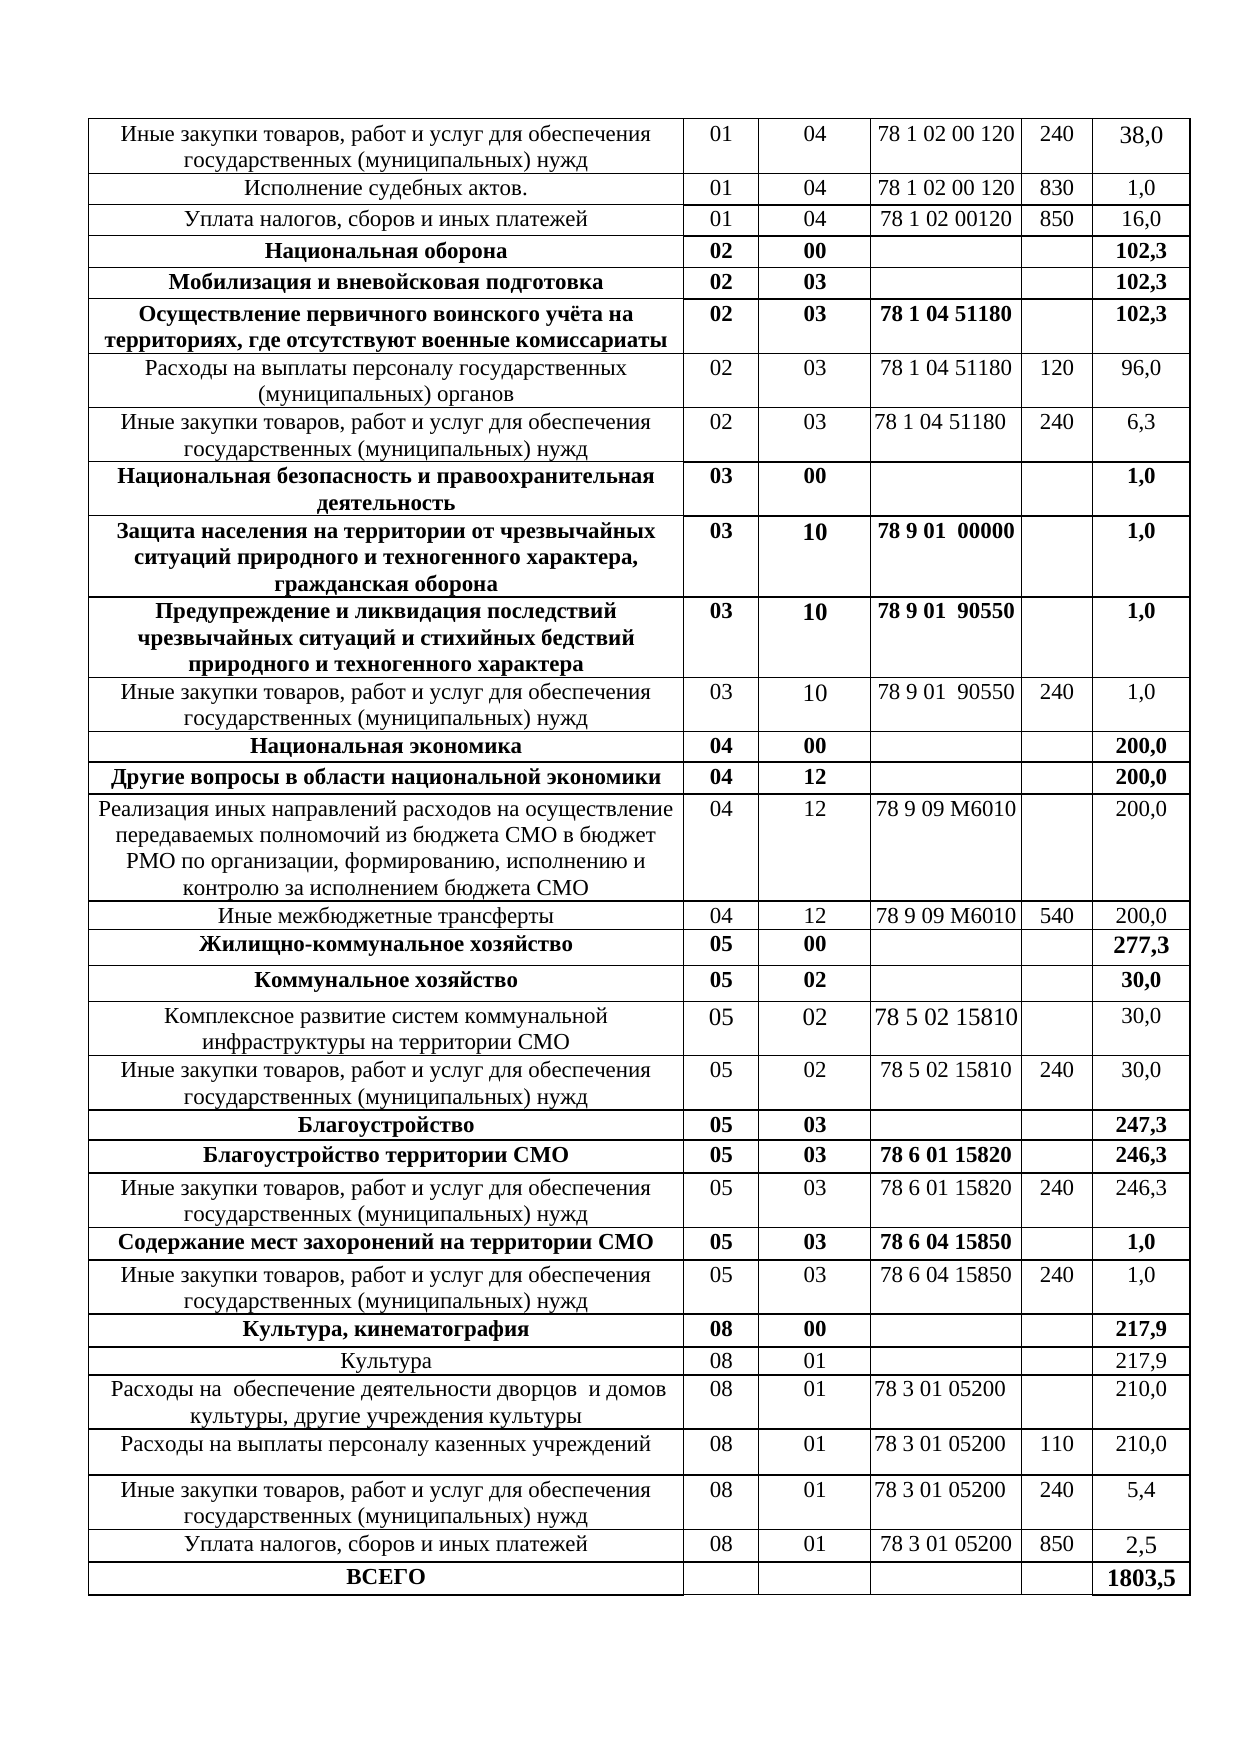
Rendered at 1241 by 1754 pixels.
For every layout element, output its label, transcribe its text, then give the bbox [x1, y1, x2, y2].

table_cell 217,9 [1093, 1348, 1189, 1374]
table_cell 120 [1022, 354, 1092, 407]
table_cell 1,0 [1093, 463, 1189, 515]
table_cell 5,4 [1093, 1476, 1189, 1528]
table_cell 08 [684, 1430, 758, 1474]
table_cell 04 [759, 174, 870, 204]
table_cell 02 [684, 354, 758, 407]
table_cell 240 [1022, 119, 1092, 172]
table_cell 200,0 [1093, 763, 1189, 793]
table_cell Иные закупки товаров, работ и услуг для обеспечения государственных (муниципальных) нужд [89, 1261, 683, 1313]
table_cell 78 5 02 15810 [871, 1056, 1021, 1109]
table_cell Культура [89, 1348, 683, 1374]
table_cell [1022, 1563, 1092, 1594]
table_cell 04 [759, 206, 870, 235]
table_cell 01 [759, 1376, 870, 1428]
table_cell 02 [759, 1056, 870, 1109]
table_cell 102,3 [1093, 300, 1189, 352]
table_cell 78 1 04 51180 [871, 354, 1021, 407]
table_cell 78 6 01 15820 [871, 1174, 1021, 1226]
table_cell 03 [759, 1228, 870, 1259]
table_cell Защита населения на территории от чрезвычайных ситуаций природного и техногенного характера, гражданская оборона [89, 516, 683, 596]
table_cell Мобилизация и вневойсковая подготовка [89, 268, 683, 298]
table_cell 04 [759, 119, 870, 172]
table_cell Содержание мест захоронений на территории СМО [89, 1228, 683, 1259]
table_cell 78 3 01 05200 [871, 1530, 1021, 1561]
table_cell 240 [1022, 1476, 1092, 1528]
table_cell [1022, 1348, 1092, 1374]
table_cell 1,0 [1093, 598, 1189, 677]
table_cell 03 [684, 463, 758, 515]
table_cell [1022, 966, 1092, 1001]
table_cell Национальная безопасность и правоохранительная деятельность [89, 462, 683, 515]
table_cell Предупреждение и ликвидация последствий чрезвычайных ситуаций и стихийных бедствий природного и техногенного характера [89, 598, 683, 677]
table_cell 102,3 [1093, 237, 1189, 267]
table_cell 247,3 [1093, 1111, 1189, 1139]
table_cell [1022, 598, 1092, 677]
table_cell 05 [684, 930, 758, 964]
table_cell 02 [684, 408, 758, 461]
table_cell 78 6 04 15850 [871, 1261, 1021, 1313]
table_cell 01 [759, 1430, 870, 1474]
table_cell [871, 930, 1021, 964]
table_cell [1022, 795, 1092, 900]
table_cell 240 [1022, 1261, 1092, 1313]
table_cell [1022, 517, 1092, 596]
table_cell Национальная экономика [89, 732, 683, 761]
table_cell 08 [684, 1476, 758, 1528]
table_cell 78 1 02 00 120 [871, 174, 1021, 204]
table_cell Другие вопросы в области национальной экономики [89, 763, 683, 793]
table_cell 850 [1022, 1530, 1092, 1561]
table_cell 08 [684, 1530, 758, 1561]
table_cell [871, 1563, 1021, 1594]
table_cell 12 [759, 795, 870, 900]
table_cell 6,3 [1093, 408, 1189, 461]
table_cell 02 [684, 268, 758, 298]
table_cell 1,0 [1093, 517, 1189, 596]
table_cell 78 3 01 05200 [871, 1376, 1021, 1428]
table_cell Иные закупки товаров, работ и услуг для обеспечения государственных (муниципальных) нужд [89, 119, 683, 172]
table_cell 210,0 [1093, 1430, 1189, 1474]
table_cell 12 [759, 763, 870, 793]
table_cell 78 1 04 51180 [871, 408, 1021, 461]
table_cell 78 5 02 15810 [871, 1002, 1021, 1055]
table_cell 30,0 [1093, 966, 1189, 1001]
table_cell [1022, 930, 1092, 964]
table_cell Расходы на выплаты персоналу казенных учреждений [89, 1430, 683, 1474]
table_cell Комплексное развитие систем коммунальной инфраструктуры на территории СМО [89, 1002, 683, 1055]
table_cell 78 9 09 М6010 [871, 795, 1021, 900]
table_cell Иные межбюджетные трансферты [89, 902, 683, 928]
table_cell [1022, 763, 1092, 793]
table_cell 02 [759, 966, 870, 1001]
table_cell [1022, 1002, 1092, 1055]
table_cell Осуществление первичного воинского учёта на территориях, где отсутствуют военные комиссариаты [89, 299, 683, 352]
table_cell 05 [684, 1056, 758, 1109]
table_cell [684, 1563, 758, 1594]
table_cell 78 6 04 15850 [871, 1228, 1021, 1259]
table_cell 08 [684, 1348, 758, 1374]
table_cell 12 [759, 902, 870, 928]
table_cell 03 [684, 678, 758, 731]
table_cell Коммунальное хозяйство [89, 966, 683, 1001]
table_cell 03 [684, 598, 758, 677]
table_cell 246,3 [1093, 1141, 1189, 1172]
table_cell [871, 763, 1021, 793]
table_cell Реализация иных направлений расходов на осуществление передаваемых полномочий из бюджета СМО в бюджет РМО по организации, формированию, исполнению и контролю за исполнением бюджета СМО [89, 795, 683, 900]
table_cell 10 [759, 678, 870, 731]
table_cell [871, 237, 1021, 267]
table_cell 00 [759, 732, 870, 761]
table_cell 2,5 [1093, 1530, 1189, 1561]
table_cell Расходы на обеспечение деятельности дворцов и домов культуры, другие учреждения культуры [89, 1376, 683, 1428]
table_cell 01 [684, 206, 758, 235]
table_cell Исполнение судебных актов. [89, 174, 683, 204]
table_cell 03 [759, 1141, 870, 1172]
table_cell 10 [759, 517, 870, 596]
table_cell 05 [684, 1261, 758, 1313]
table_cell 04 [684, 902, 758, 928]
table_cell [871, 1348, 1021, 1374]
table_cell Культура, кинематография [89, 1315, 683, 1346]
table_cell 200,0 [1093, 902, 1189, 928]
table_cell 30,0 [1093, 1002, 1189, 1055]
table_cell [1022, 1315, 1092, 1346]
table_cell 03 [759, 1174, 870, 1226]
table_cell Жилищно-коммунальное хозяйство [89, 930, 683, 964]
table_cell Иные закупки товаров, работ и услуг для обеспечения государственных (муниципальных) нужд [89, 1056, 683, 1109]
table_cell 01 [684, 119, 758, 172]
table_cell 08 [684, 1376, 758, 1428]
table_cell Расходы на выплаты персоналу государственных (муниципальных) органов [89, 354, 683, 407]
table_cell Благоустройство территории СМО [89, 1141, 683, 1172]
table_cell 240 [1022, 678, 1092, 731]
table_cell 1,0 [1093, 678, 1189, 731]
table_cell 05 [684, 1111, 758, 1139]
table_cell 830 [1022, 174, 1092, 204]
table_cell [759, 1563, 870, 1594]
table_cell 200,0 [1093, 732, 1189, 761]
table_cell Национальная оборона [89, 236, 683, 267]
table_cell 78 9 01 00000 [871, 517, 1021, 596]
table_cell 78 3 01 05200 [871, 1430, 1021, 1474]
table_cell 110 [1022, 1430, 1092, 1474]
table_cell 1,0 [1093, 1261, 1189, 1313]
table_cell [1022, 463, 1092, 515]
table_cell ВСЕГО [89, 1563, 683, 1594]
table_cell 78 1 02 00120 [871, 206, 1021, 235]
table_cell 1803,5 [1093, 1563, 1189, 1594]
table_cell 05 [684, 1228, 758, 1259]
table_cell 102,3 [1093, 268, 1189, 298]
table_cell [871, 1315, 1021, 1346]
table_cell [1022, 237, 1092, 267]
table_cell [1022, 1376, 1092, 1428]
table_cell 02 [684, 237, 758, 267]
table_cell 04 [684, 795, 758, 900]
table_cell [1022, 300, 1092, 352]
table_cell 02 [684, 300, 758, 352]
table_cell [1022, 268, 1092, 298]
table_cell 04 [684, 732, 758, 761]
table_cell 05 [684, 1174, 758, 1226]
table_cell [1022, 732, 1092, 761]
table_cell 78 1 02 00 120 [871, 119, 1021, 172]
table_cell 01 [684, 174, 758, 204]
table_cell 277,3 [1093, 930, 1189, 964]
table_cell 1,0 [1093, 1228, 1189, 1259]
table_cell Иные закупки товаров, работ и услуг для обеспечения государственных (муниципальных) нужд [89, 408, 683, 461]
table_cell 03 [759, 300, 870, 352]
table_cell 10 [759, 598, 870, 677]
table_cell Иные закупки товаров, работ и услуг для обеспечения государственных (муниципальных) нужд [89, 678, 683, 731]
table_cell 78 1 04 51180 [871, 300, 1021, 352]
table_cell 16,0 [1093, 206, 1189, 235]
table_cell 00 [759, 463, 870, 515]
table_cell 01 [759, 1530, 870, 1561]
table_cell 05 [684, 1002, 758, 1055]
table_cell 03 [759, 268, 870, 298]
table_cell [871, 1111, 1021, 1139]
table_cell Уплата налогов, сборов и иных платежей [89, 1530, 683, 1561]
table_cell 01 [759, 1476, 870, 1528]
table_cell [1022, 1111, 1092, 1139]
table_cell 217,9 [1093, 1315, 1189, 1346]
table_cell 246,3 [1093, 1174, 1189, 1226]
table_cell 08 [684, 1315, 758, 1346]
table_cell 05 [684, 1141, 758, 1172]
table_cell [1022, 1228, 1092, 1259]
table_cell 03 [759, 1261, 870, 1313]
table_cell 04 [684, 763, 758, 793]
table_cell 02 [759, 1002, 870, 1055]
table_cell 850 [1022, 206, 1092, 235]
table_cell 78 9 01 90550 [871, 598, 1021, 677]
table_cell 96,0 [1093, 354, 1189, 407]
table_cell 200,0 [1093, 795, 1189, 900]
table_cell 78 3 01 05200 [871, 1476, 1021, 1528]
table_cell 03 [759, 1111, 870, 1139]
table_cell Иные закупки товаров, работ и услуг для обеспечения государственных (муниципальных) нужд [89, 1174, 683, 1226]
table_cell 38,0 [1093, 119, 1189, 172]
table_cell 78 6 01 15820 [871, 1141, 1021, 1172]
table_cell 00 [759, 237, 870, 267]
table_cell [1022, 1141, 1092, 1172]
table_cell 30,0 [1093, 1056, 1189, 1109]
table_cell 210,0 [1093, 1376, 1189, 1428]
table_cell 240 [1022, 408, 1092, 461]
table_cell [871, 732, 1021, 761]
table_cell 78 9 09 М6010 [871, 902, 1021, 928]
table_cell [871, 966, 1021, 1001]
table_cell 01 [759, 1348, 870, 1374]
table_cell 540 [1022, 902, 1092, 928]
table_cell 05 [684, 966, 758, 1001]
table_cell 240 [1022, 1174, 1092, 1226]
table_cell Уплата налогов, сборов и иных платежей [89, 205, 683, 235]
table_cell Благоустройство [89, 1111, 683, 1139]
table_cell 240 [1022, 1056, 1092, 1109]
table_cell 03 [759, 354, 870, 407]
table_cell [871, 463, 1021, 515]
table_cell 1,0 [1093, 174, 1189, 204]
table_cell 00 [759, 1315, 870, 1346]
table_cell [871, 268, 1021, 298]
table_cell 03 [759, 408, 870, 461]
table_cell 00 [759, 930, 870, 964]
table_cell 78 9 01 90550 [871, 678, 1021, 731]
table_cell Иные закупки товаров, работ и услуг для обеспечения государственных (муниципальных) нужд [89, 1476, 683, 1528]
table_cell 03 [684, 517, 758, 596]
